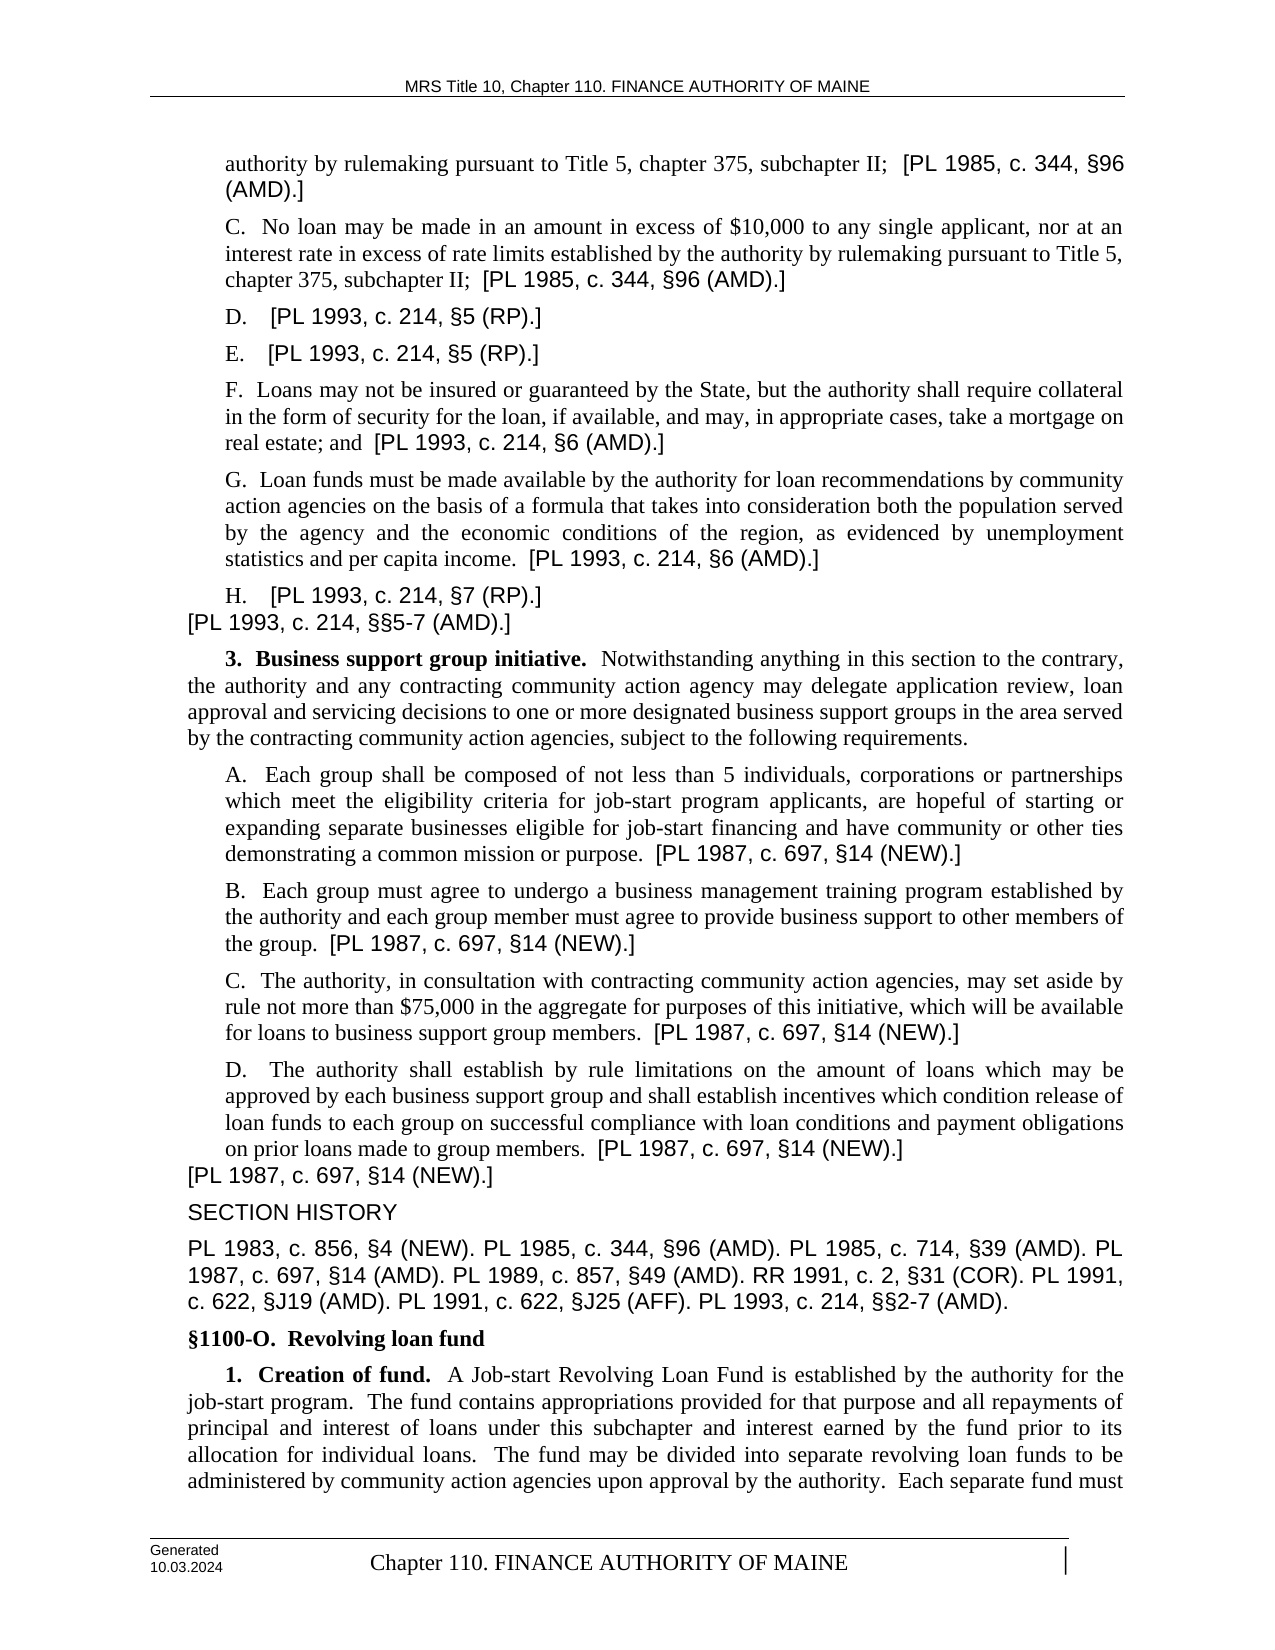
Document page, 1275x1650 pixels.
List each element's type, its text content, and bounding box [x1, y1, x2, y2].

text D. [PL 1993, c. 214, §5 (RP).] [225, 303, 1125, 329]
text F. Loans may not be insured or guaranteed by the State, but the authority shall require collateral in the form of security for the loan, if available, and may, in appropriate cases, take a mortgage on real estate; and [PL 1993, c. 214, §6 (AMD).] [225, 377, 1125, 456]
text [PL 1987, c. 697, §14 (NEW).] [187, 1162, 1125, 1188]
text 3. Business support group initiative. Notwithstanding anything in this section to the contrary, the authority and any contracting community action agency may delegate application review, loan approval and servicing decisions to one or more designated business support groups in the area served by the contracting community action agencies, subject to the following requirements. [187, 645, 1125, 751]
text A. Each group shall be composed of not less than 5 individuals, corporations or partnerships which meet the eligibility criteria for job-start program applicants, are hopeful of starting or expanding separate businesses eligible for job-start financing and have community or other ties demonstrating a common mission or purpose. [PL 1987, c. 697, §14 (NEW).] [225, 761, 1125, 867]
text C. No loan may be made in an amount in excess of $10,000 to any single applicant, nor at an interest rate in excess of rate limits established by the authority by rulemaking pursuant to Title 5, chapter 375, subchapter II; [PL 1985, c. 344, §96 (AMD).] [225, 213, 1125, 292]
text D. The authority shall establish by rule limitations on the amount of loans which may be approved by each business support group and shall establish incentives which condition release of loan funds to each group on successful compliance with loan conditions and payment obligations on prior loans made to group members. [PL 1987, c. 697, §14 (NEW).] [225, 1056, 1125, 1162]
text G. Loan funds must be made available by the authority for loan recommendations by community action agencies on the basis of a formula that takes into consideration both the population served by the agency and the economic conditions of the region, as evidenced by unemployment statistics and per capita income. [PL 1993, c. 214, §6 (AMD).] [225, 466, 1125, 572]
text [PL 1993, c. 214, §§5-7 (AMD).] [187, 608, 1125, 635]
text B. Each group must agree to undergo a business management training program established by the authority and each group member must agree to provide business support to other members of the group. [PL 1987, c. 697, §14 (NEW).] [225, 877, 1125, 956]
text SECTION HISTORY [187, 1198, 1125, 1225]
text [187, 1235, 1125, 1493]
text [225, 150, 1125, 203]
text E. [PL 1993, c. 214, §5 (RP).] [225, 340, 1125, 366]
text C. The authority, in consultation with contracting community action agencies, may set aside by rule not more than $75,000 in the aggregate for purposes of this initiative, which will be available for loans to business support group members. [PL 1987, c. 697, §14 (NEW).] [225, 967, 1125, 1046]
text H. [PL 1993, c. 214, §7 (RP).] [225, 582, 1125, 608]
